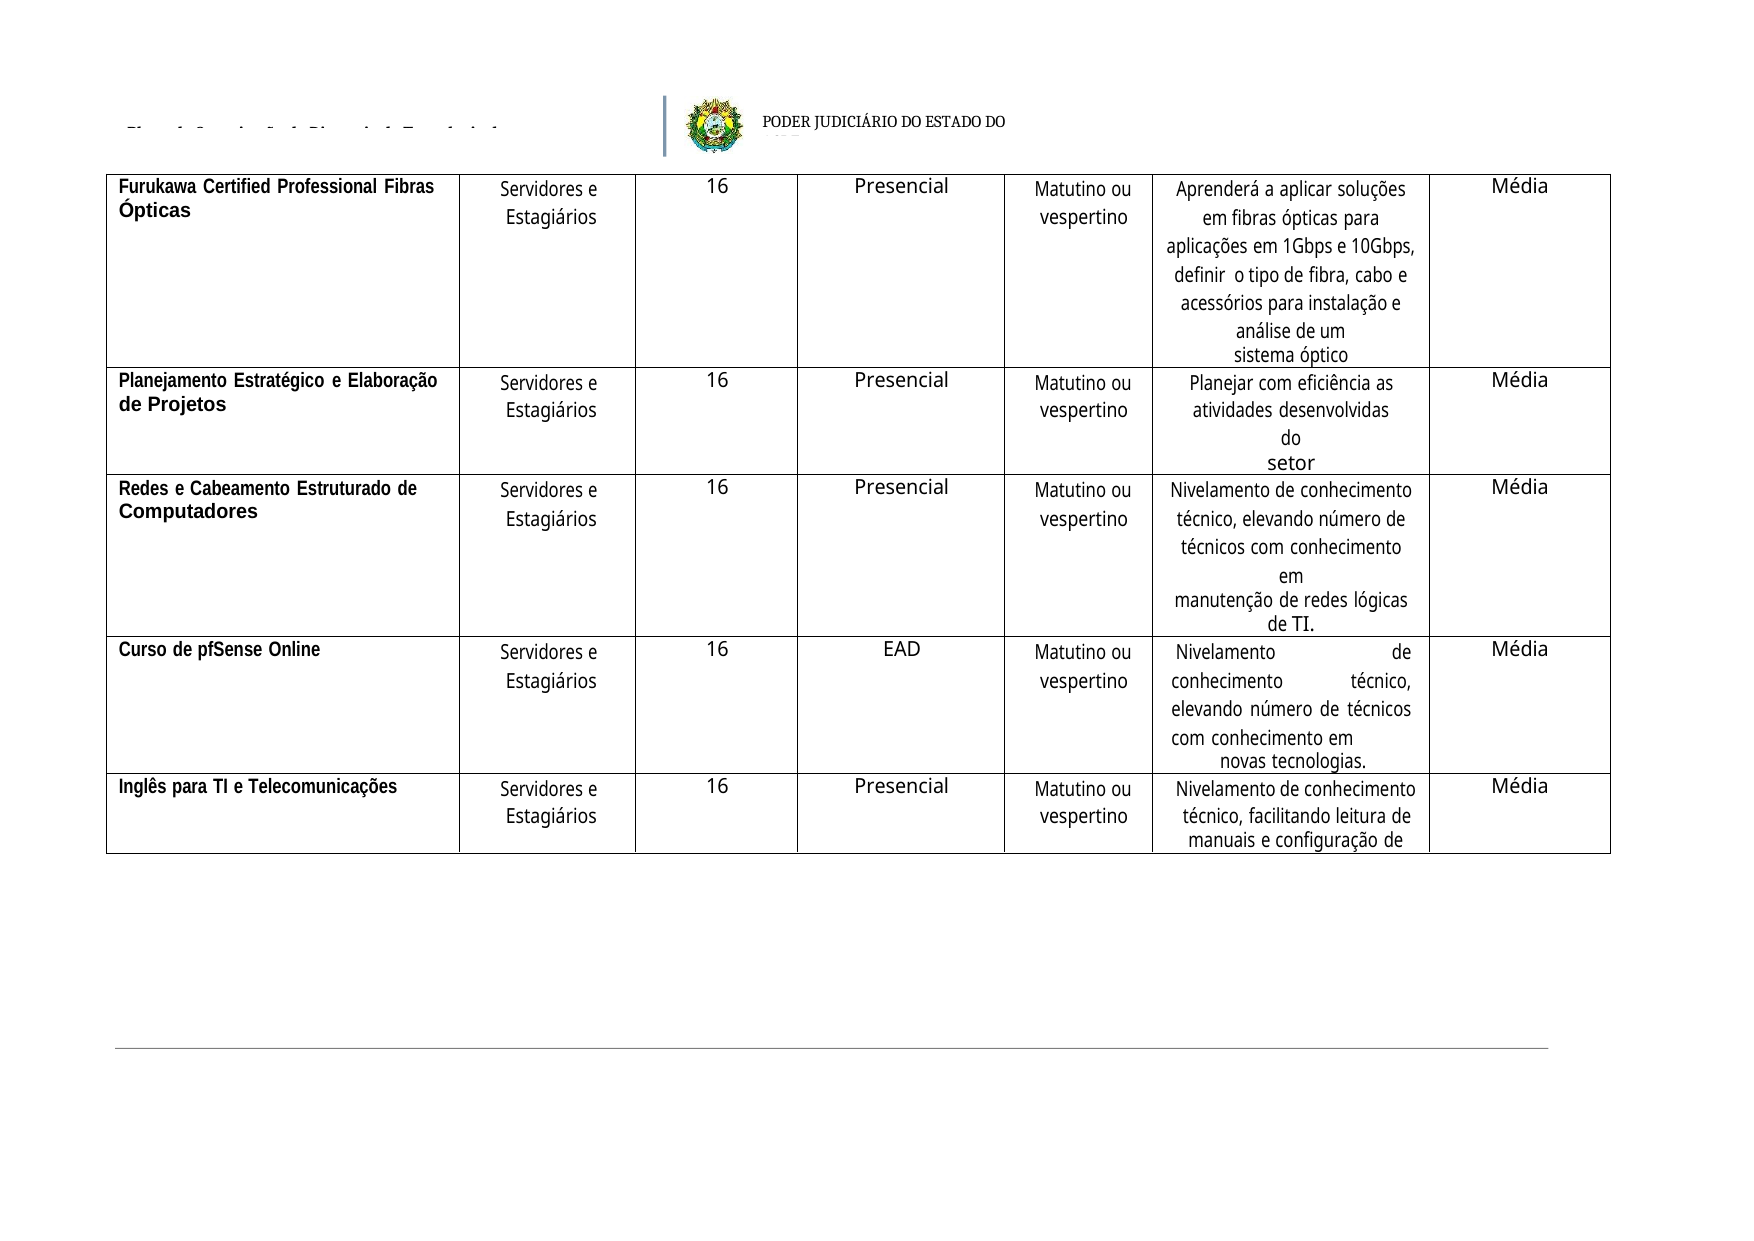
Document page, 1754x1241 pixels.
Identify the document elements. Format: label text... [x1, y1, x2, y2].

table_cell Planejar com eficiência as atividades desenvolvidas do setor [1153, 368, 1429, 474]
table_cell Presencial [798, 368, 1004, 474]
table_cell Nivelamento de conhecimento técnico, facilitando leitura de manuais e configuração de [1153, 774, 1429, 852]
table_cell 16 [636, 637, 797, 773]
table_cell Média [1430, 475, 1610, 636]
table_cell Média [1430, 368, 1610, 474]
table_header Presencial [798, 175, 1004, 367]
table_cell Inglês para TI e Telecomunicações [107, 774, 459, 852]
table_cell Matutino ou vespertino [1005, 637, 1152, 773]
picture [684, 96, 744, 154]
table_cell Média [1430, 774, 1610, 852]
table_cell Servidores e Estagiários [460, 637, 635, 773]
table_cell 16 [636, 475, 797, 636]
table_cell EAD [798, 637, 1004, 773]
table_cell 16 [636, 368, 797, 474]
table_header Servidores e Estagiários [460, 175, 635, 367]
table_cell 16 [636, 774, 797, 852]
table_cell Média [1430, 637, 1610, 773]
table_cell Presencial [798, 475, 1004, 636]
table_cell Matutino ou vespertino [1005, 368, 1152, 474]
table_cell Matutino ou vespertino [1005, 774, 1152, 852]
table_cell Servidores e Estagiários [460, 368, 635, 474]
table_header Furukawa Certified Professional Fibras Ópticas [107, 175, 459, 367]
table_cell Servidores e Estagiários [460, 774, 635, 852]
table_cell Redes e Cabeamento Estruturado de Computadores [107, 475, 459, 636]
table_cell Matutino ou vespertino [1005, 475, 1152, 636]
table_cell Nivelamento de conhecimento técnico, elevando número de técnicos com conhecimento em novas tecnologias. [1153, 637, 1429, 773]
table_cell Presencial [798, 774, 1004, 852]
table_cell Curso de pfSense Online [107, 637, 459, 773]
table_header Média [1430, 175, 1610, 367]
table_cell Planejamento Estratégico e Elaboração de Projetos [107, 368, 459, 474]
table_header Aprenderá a aplicar soluções em fibras ópticas para aplicações em 1Gbps e 10Gbps, definir o tipo de fibra, cabo e acessórios para instalação e análise de um sistema óptico [1153, 175, 1429, 367]
table_cell Nivelamento de conhecimento técnico, elevando número de técnicos com conhecimento em manutenção de redes lógicas de TI. [1153, 475, 1429, 636]
table_cell Servidores e Estagiários [460, 475, 635, 636]
table_header Matutino ou vespertino [1005, 175, 1152, 367]
table_header 16 [636, 175, 797, 367]
